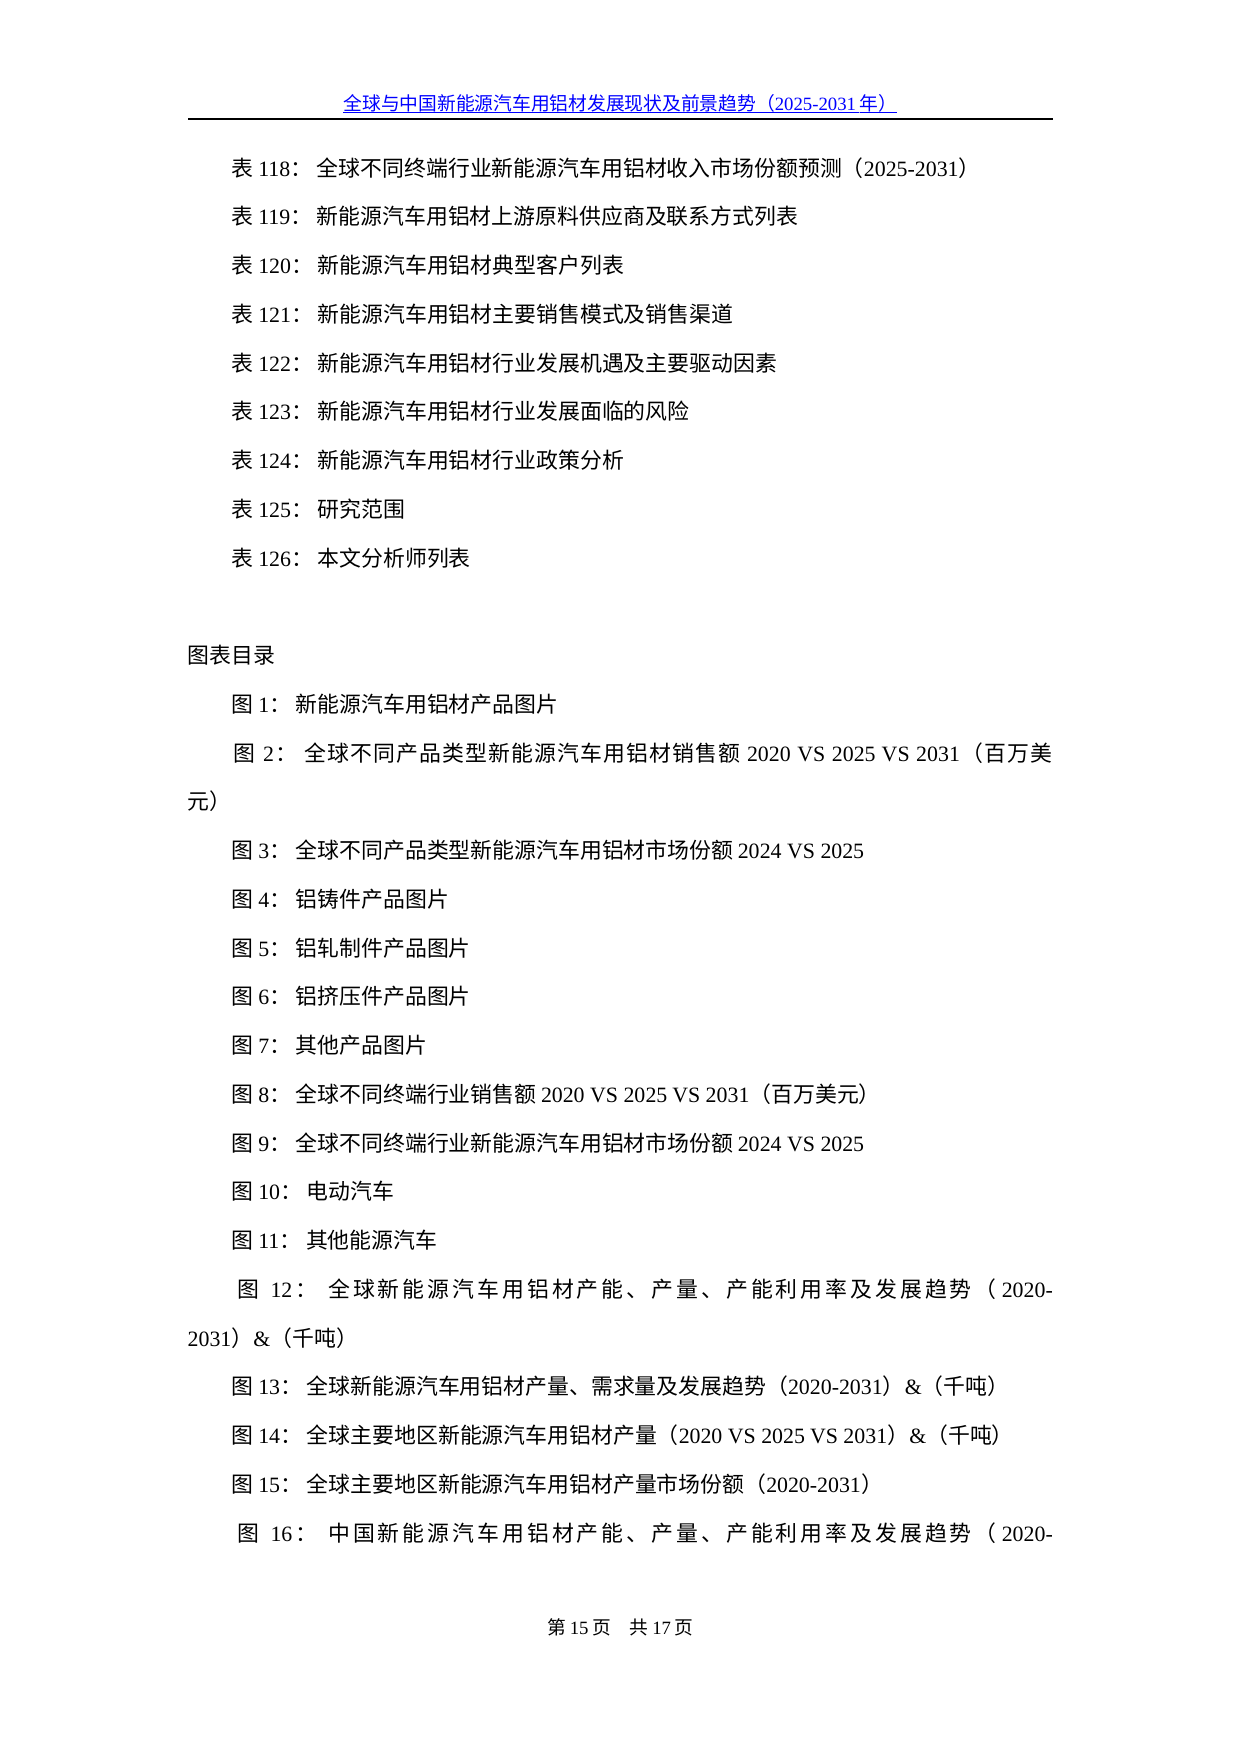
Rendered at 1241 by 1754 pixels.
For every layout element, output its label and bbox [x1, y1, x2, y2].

text [187, 150, 1053, 1548]
